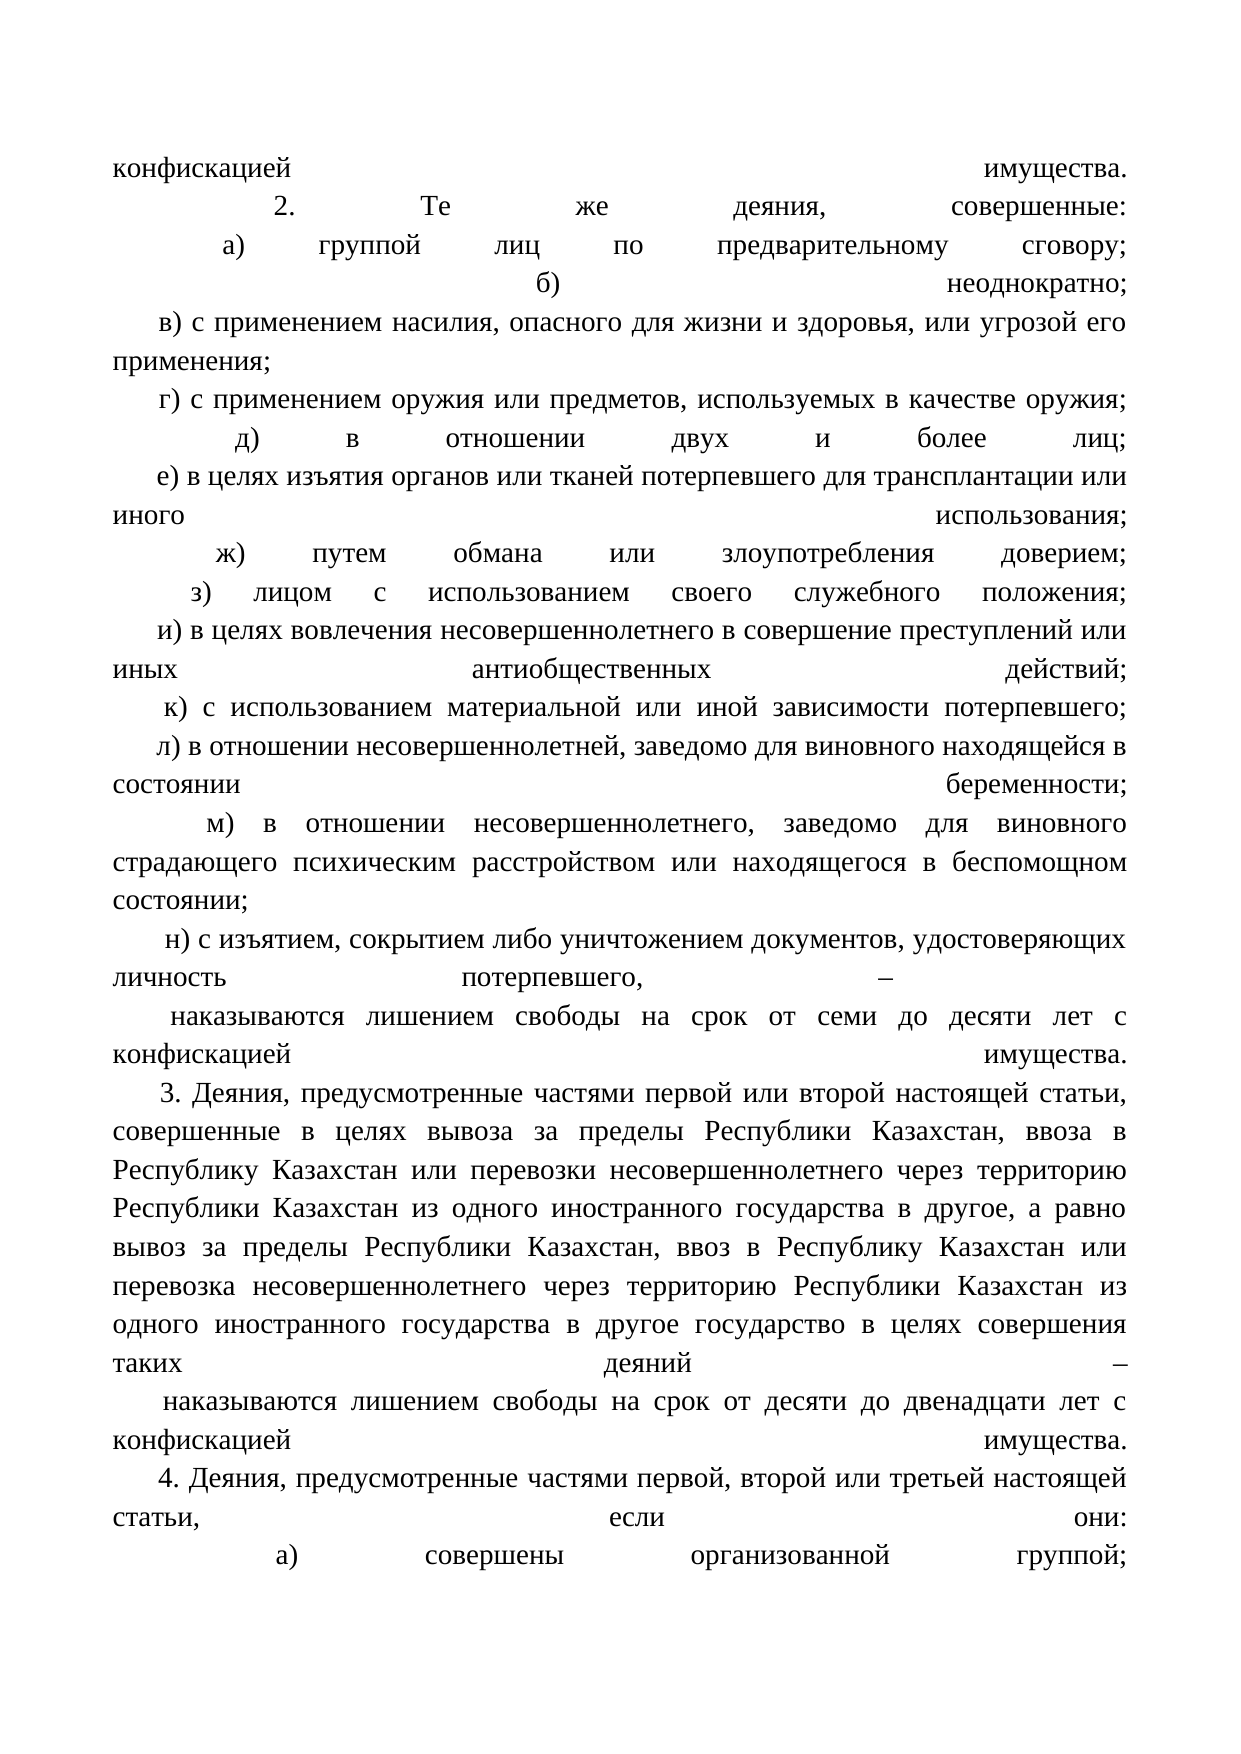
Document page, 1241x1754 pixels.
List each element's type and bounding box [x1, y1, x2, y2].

text [112, 150, 1128, 1571]
